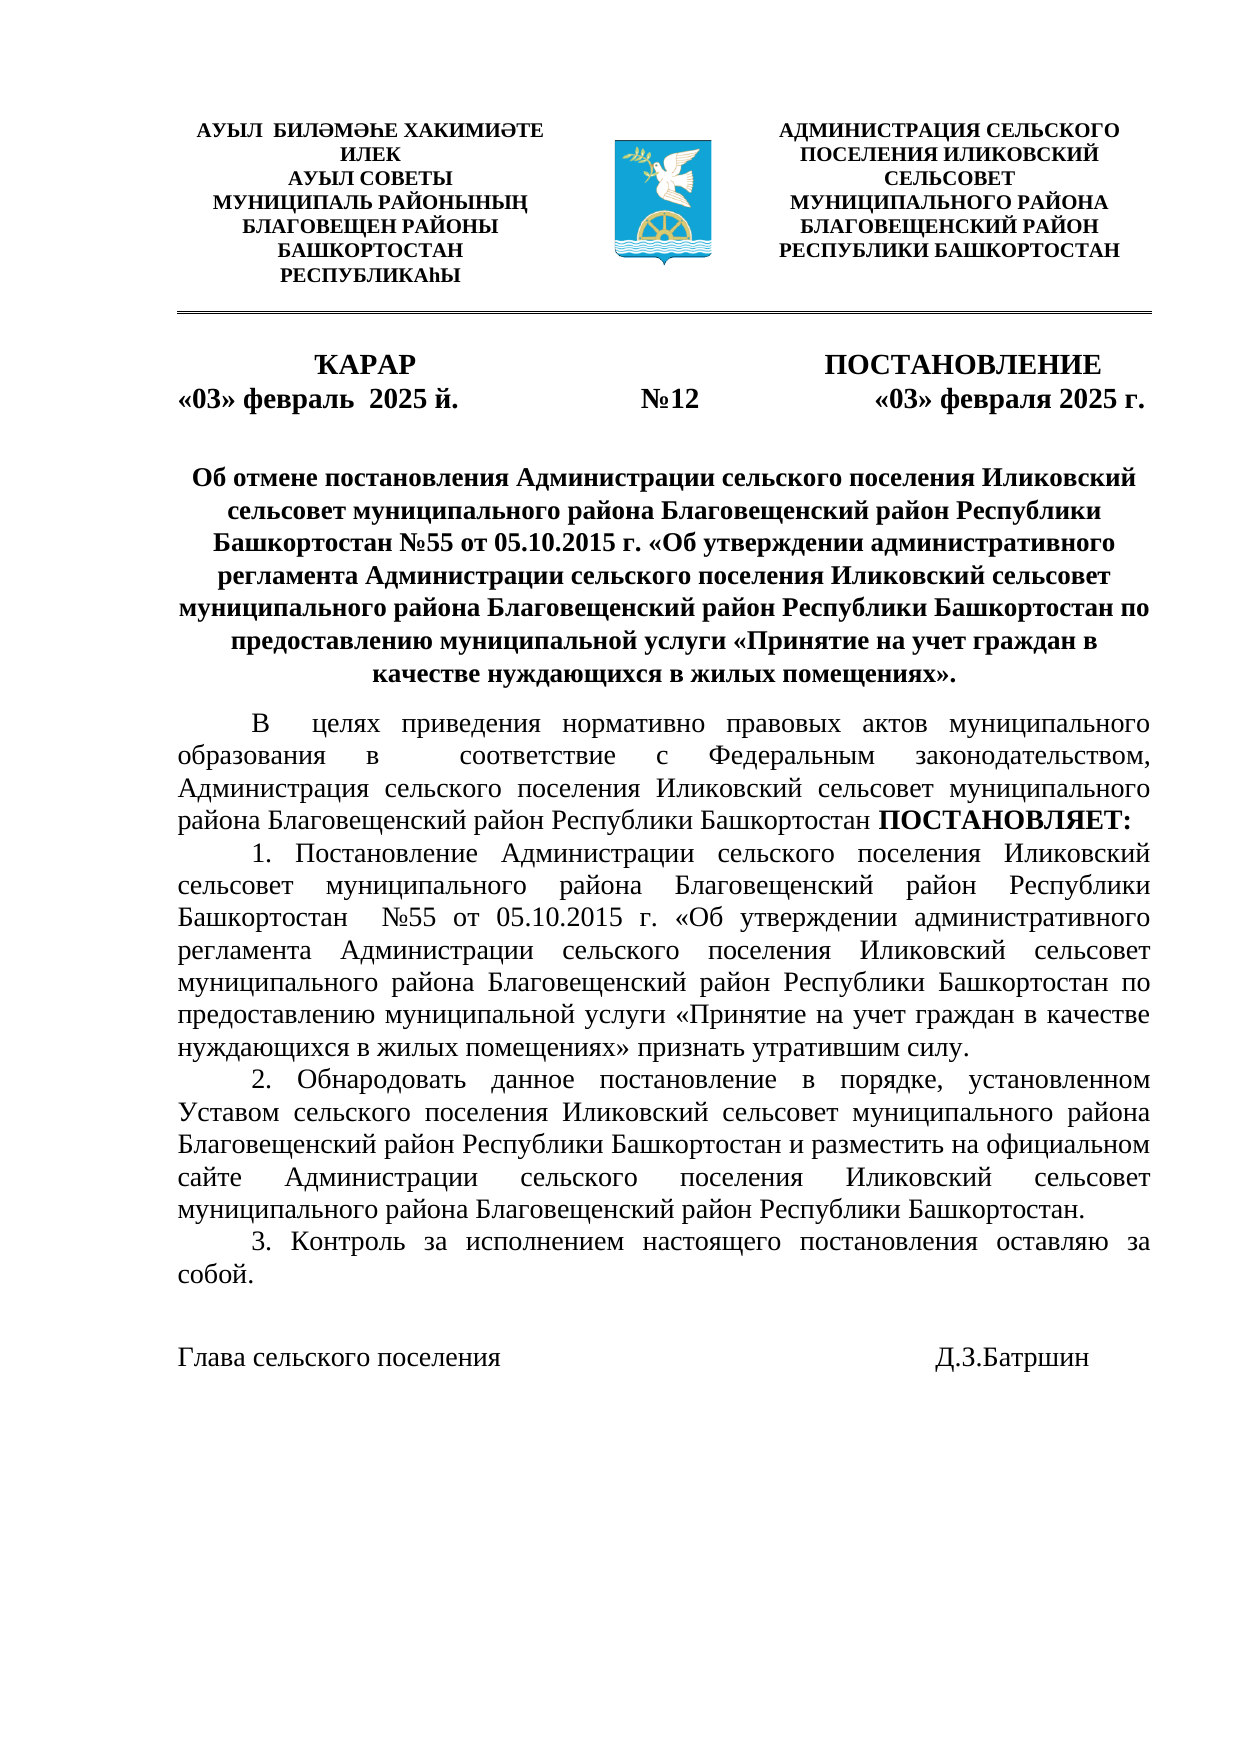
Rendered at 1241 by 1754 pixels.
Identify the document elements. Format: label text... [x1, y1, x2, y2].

text «03» февраль 2025 й. №12 «03» февраля 2025 г. [177, 381, 1152, 414]
table_header АДМИНИСТРАЦИЯ СЕЛЬСКОГО ПОСЕЛЕНИЯ ИЛИКОВСКИЙ СЕЛЬСОВЕТ МУНИЦИПАЛЬНОГО РАЙОНА БЛАГОВЕЩЕНСКИЙ РАЙОН РЕСПУБЛИКИ БАШКОРТОСТАН [747, 118, 1152, 311]
text 1. Постановление Администрации сельского поселения Иликовский сельсовет муниципального района Благовещенский район Республики Башкортостан №55 от 05.10.2015 г. «Об утверждении административного регламента Администрации сельского поселения Иликовский сельсовет муниципального района Благовещенский район Республики Башкортостан по предоставлению муниципальной услуги «Принятие на учет граждан в качестве нуждающихся в жилых помещениях» признать утратившим силу. [177, 836, 1152, 1062]
text Об отмене постановления Администрации сельского поселения Иликовский сельсовет муниципального района Благовещенский район Республики Башкортостан №55 от 05.10.2015 г. «Об утверждении административного регламента Администрации сельского поселения Иликовский сельсовет муниципального района Благовещенский район Республики Башкортостан по предоставлению муниципальной услуги «Принятие на учет граждан в качестве нуждающихся в жилых помещениях». [177, 461, 1152, 688]
picture [614, 210, 712, 266]
table_header [563, 118, 747, 311]
table_header АУЫЛ БИЛӘМӘҺЕ ХАКИМИӘТЕ ИЛЕК АУЫЛ СОВЕТЫ МУНИЦИПАЛЬ РАЙОНЫНЫҢ БЛАГОВЕЩЕН РАЙОНЫ БАШКОРТОСТАН РЕСПУБЛИКАhЫ [177, 118, 563, 311]
text Глава сельского поселения Д.З.Батршин [177, 1340, 1152, 1372]
text В целях приведения нормативно правовых актов муниципального образования в соответствие с Федеральным законодательством, Администрация сельского поселения Иликовский сельсовет муниципального района Благовещенский район Республики Башкортостан ПОСТАНОВЛЯЕТ: [177, 706, 1152, 836]
text ҠАРАР ПОСТАНОВЛЕНИЕ [177, 347, 1152, 381]
text 2. Обнародовать данное постановление в порядке, установленном Уставом сельского поселения Иликовский сельсовет муниципального района Благовещенский район Республики Башкортостан и разместить на официальном сайте Администрации сельского поселения Иликовский сельсовет муниципального района Благовещенский район Республики Башкортостан. [177, 1062, 1152, 1224]
picture [624, 148, 699, 207]
text 3. Контроль за исполнением настоящего постановления оставляю за собой. [177, 1224, 1152, 1289]
